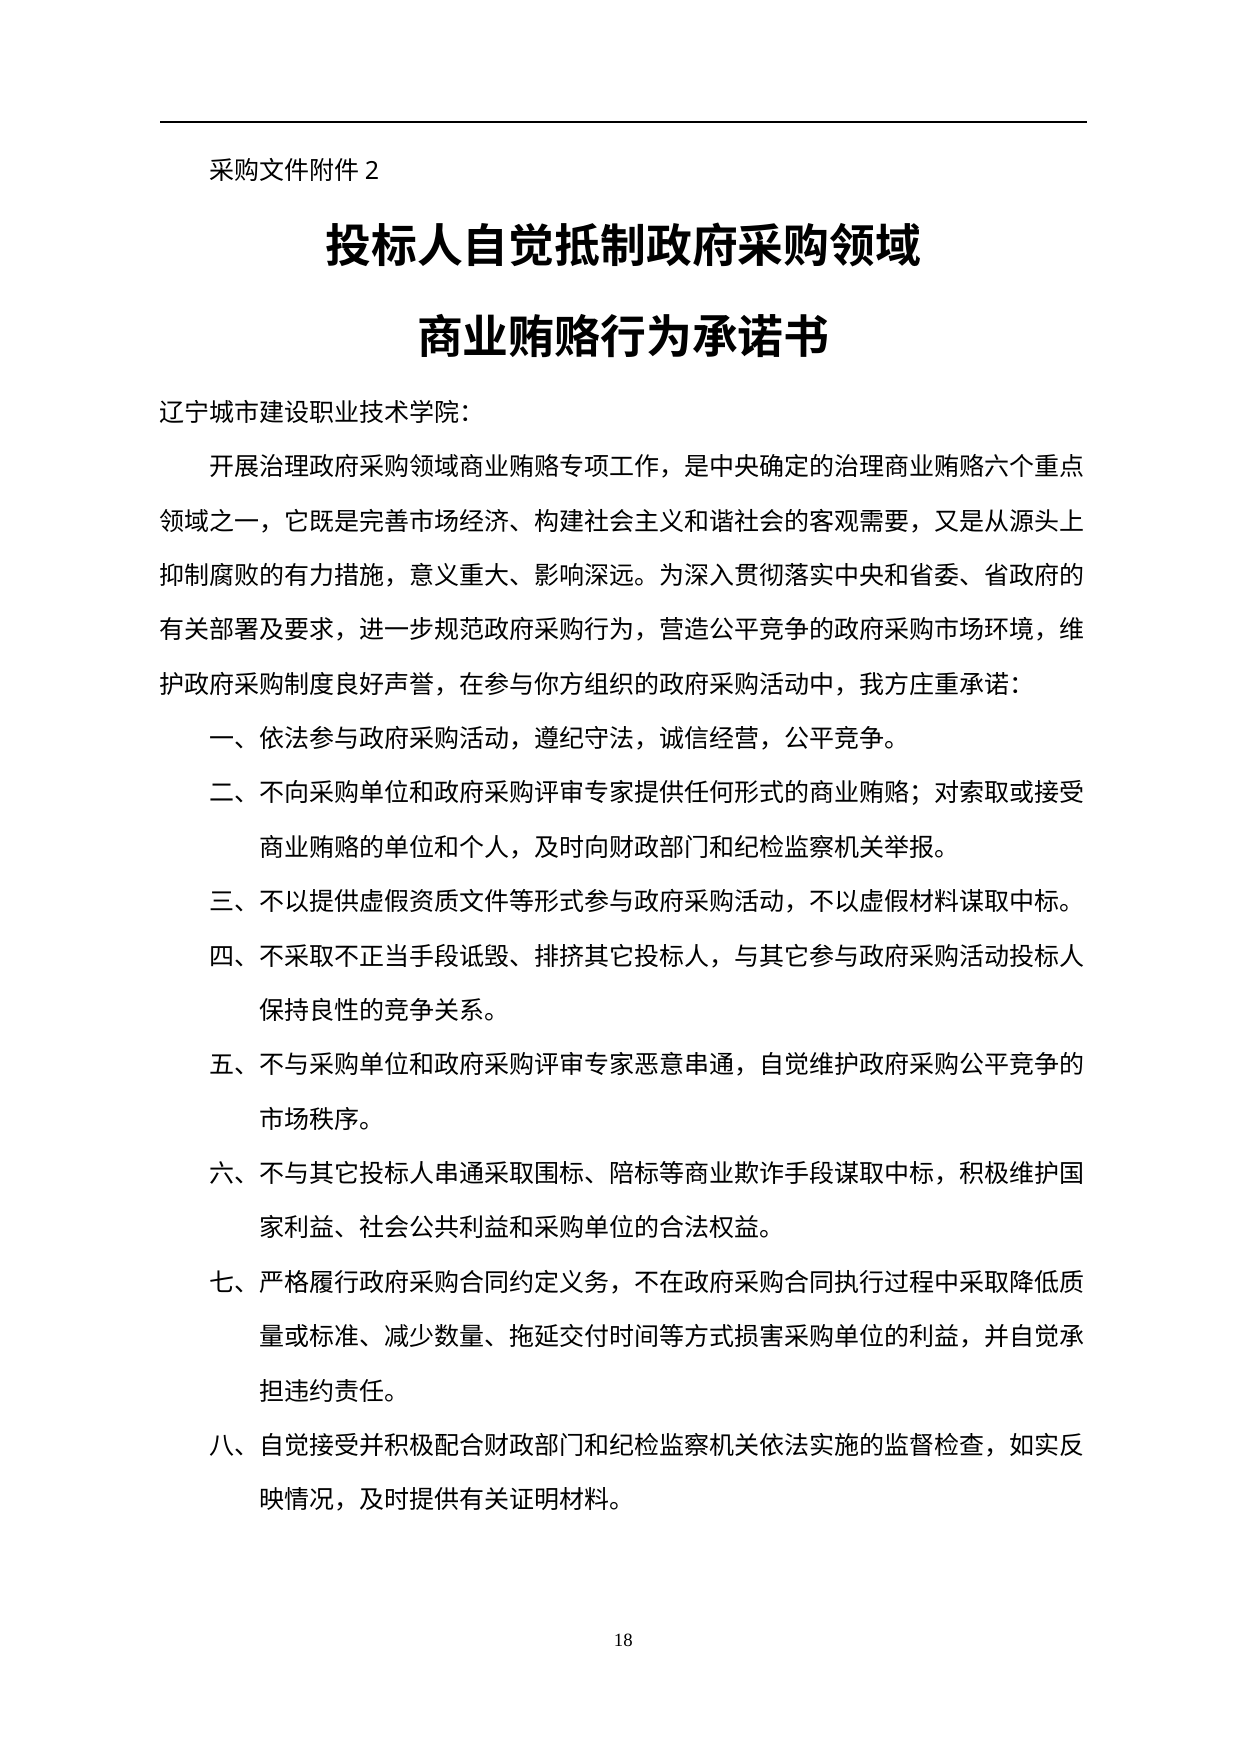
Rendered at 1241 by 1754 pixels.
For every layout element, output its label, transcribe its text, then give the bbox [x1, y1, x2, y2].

text 一、依法参与政府采购活动，遵纪守法，诚信经营，公平竞争。 [159, 718, 1087, 755]
text 投标人自觉抵制政府采购领域 [159, 209, 1087, 276]
text 四、不采取不正当手段诋毁、排挤其它投标人，与其它参与政府采购活动投标人保持良性的竞争关系。 [209, 936, 1087, 1027]
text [159, 159, 1087, 184]
text 辽宁城市建设职业技术学院： [159, 392, 1087, 428]
text 开展治理政府采购领域商业贿赂专项工作，是中央确定的治理商业贿赂六个重点领域之一，它既是完善市场经济、构建社会主义和谐社会的客观需要，又是从源头上抑制腐败的有力措施，意义重大、影响深远。为深入贯彻落实中央和省委、省政府的有关部署及要求，进一步规范政府采购行为，营造公平竞争的政府采购市场环境，维护政府采购制度良好声誉，在参与你方组织的政府采购活动中，我方庄重承诺： [159, 447, 1087, 700]
text 二、不向采购单位和政府采购评审专家提供任何形式的商业贿赂；对索取或接受商业贿赂的单位和个人，及时向财政部门和纪检监察机关举报。 [209, 773, 1087, 863]
text 八、自觉接受并积极配合财政部门和纪检监察机关依法实施的监督检查，如实反映情况，及时提供有关证明材料。 [209, 1425, 1087, 1516]
text 商业贿赂行为承诺书 [159, 301, 1087, 367]
text 五、不与采购单位和政府采购评审专家恶意串通，自觉维护政府采购公平竞争的市场秩序。 [209, 1045, 1087, 1135]
text 三、不以提供虚假资质文件等形式参与政府采购活动，不以虚假材料谋取中标。 [159, 882, 1087, 918]
text 七、严格履行政府采购合同约定义务，不在政府采购合同执行过程中采取降低质量或标准、减少数量、拖延交付时间等方式损害采购单位的利益，并自觉承担违约责任。 [209, 1262, 1087, 1407]
text 六、不与其它投标人串通采取围标、陪标等商业欺诈手段谋取中标，积极维护国家利益、社会公共利益和采购单位的合法权益。 [209, 1153, 1087, 1244]
